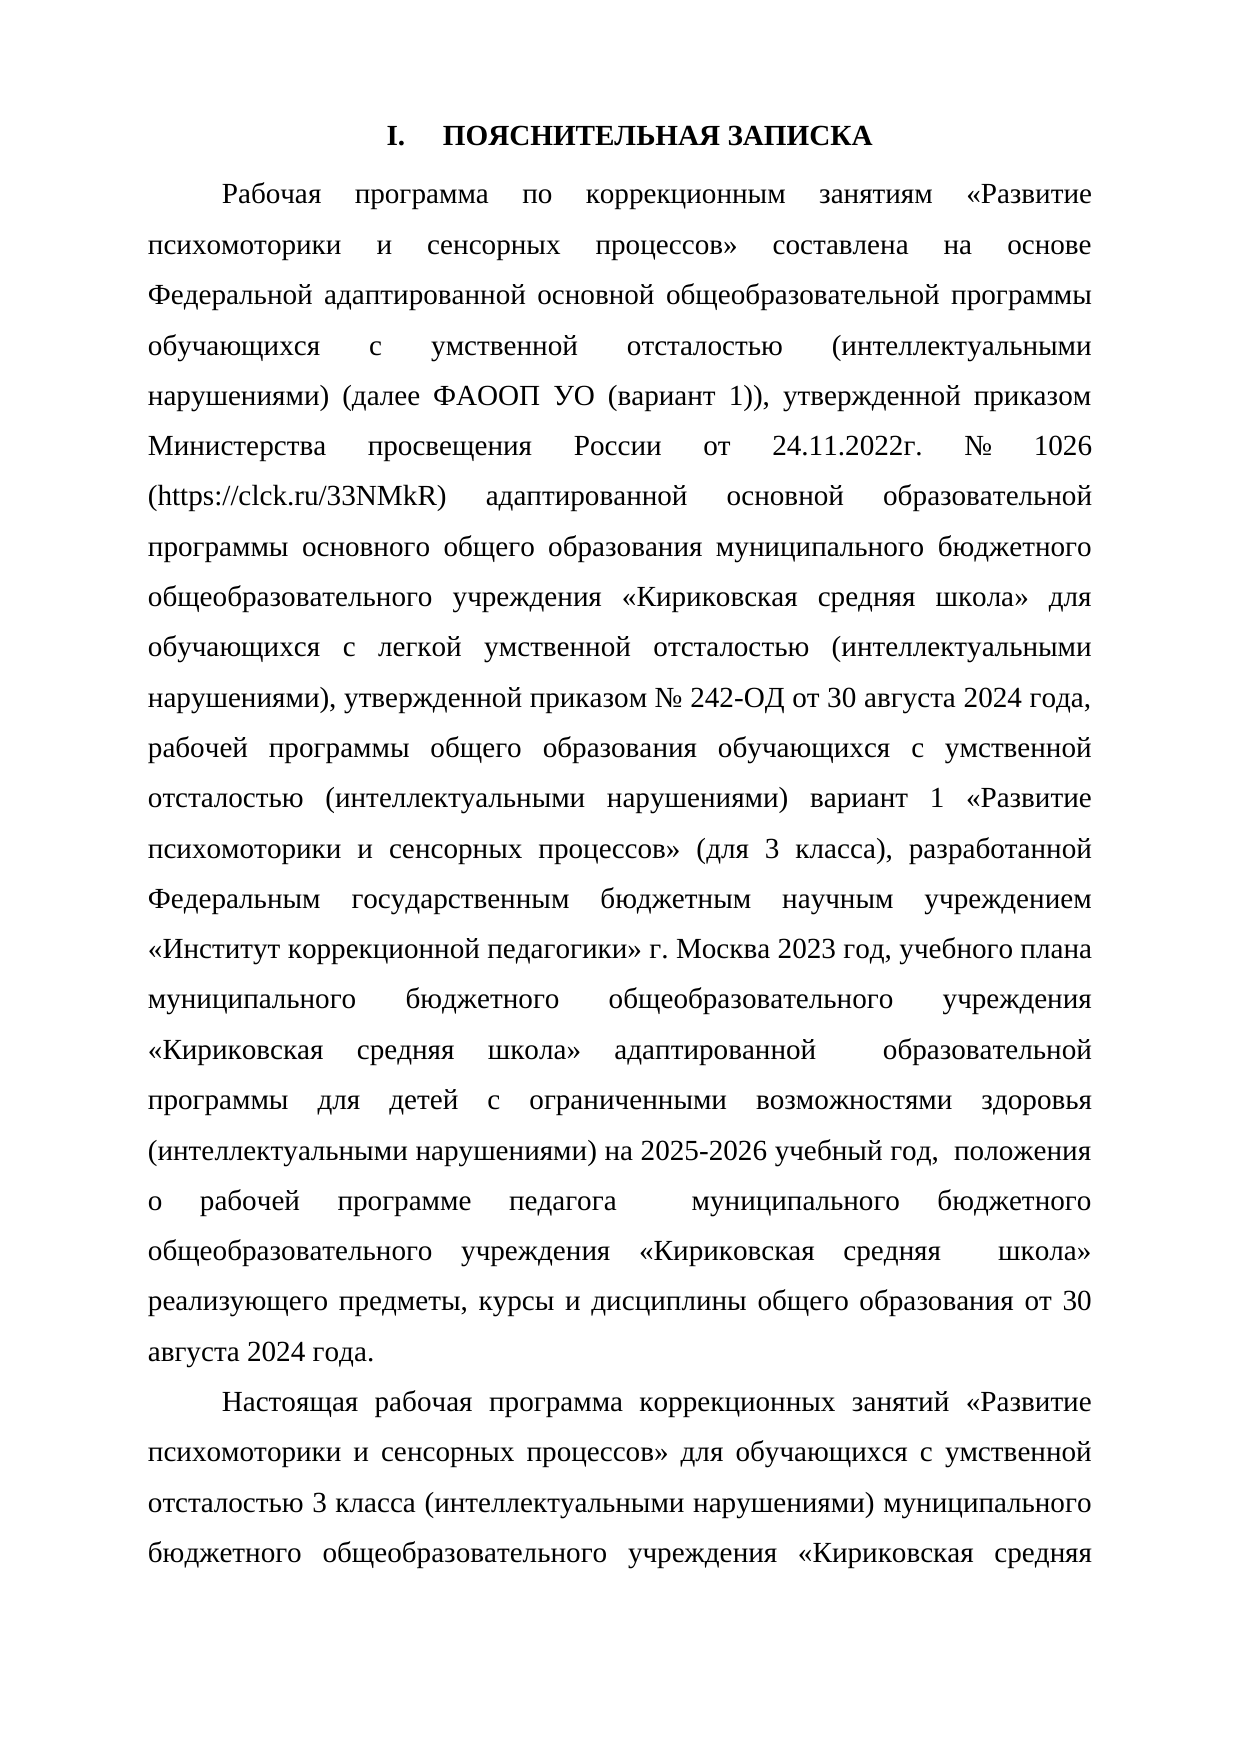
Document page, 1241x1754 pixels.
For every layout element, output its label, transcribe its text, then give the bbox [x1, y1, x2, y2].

subtitle ПОЯСНИТЕЛЬНАЯ ЗАПИСКА [185, 118, 1092, 152]
text Рабочая программа по коррекционным занятиям «Развитие психомоторики и сенсорных процессов» составлена на основе Федеральной адаптированной основной общеобразовательной программы обучающихся с умственной отсталостью (интеллектуальными нарушениями) (далее ФАООП УО (вариант 1)), утвержденной приказом Министерства просвещения России от 24.11.2022г. № 1026 (https://clck.ru/33NMkR) адаптированной основной образовательной программы основного общего образования муниципального бюджетного общеобразовательного учреждения «Кириковская средняя школа» для обучающихся с легкой умственной отсталостью (интеллектуальными нарушениями), утвержденной приказом № 242-ОД от 30 августа 2024 года, рабочей программы общего образования обучающихся с умственной отсталостью (интеллектуальными нарушениями) вариант 1 «Развитие психомоторики и сенсорных процессов» (для 3 класса), разработанной Федеральным государственным бюджетным научным учреждением «Институт коррекционной педагогики» г. Москва 2023 год, учебного плана муниципального бюджетного общеобразовательного учреждения «Кириковская средняя школа» адаптированной образовательной программы для детей с ограниченными возможностями здоровья (интеллектуальными нарушениями) на 2025-2026 учебный год, положения о рабочей программе педагога муниципального бюджетного общеобразовательного учреждения «Кириковская средняя школа» реализующего предметы, курсы и дисциплины общего образования от 30 августа 2024 года. [148, 177, 1092, 1367]
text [148, 1384, 1092, 1569]
